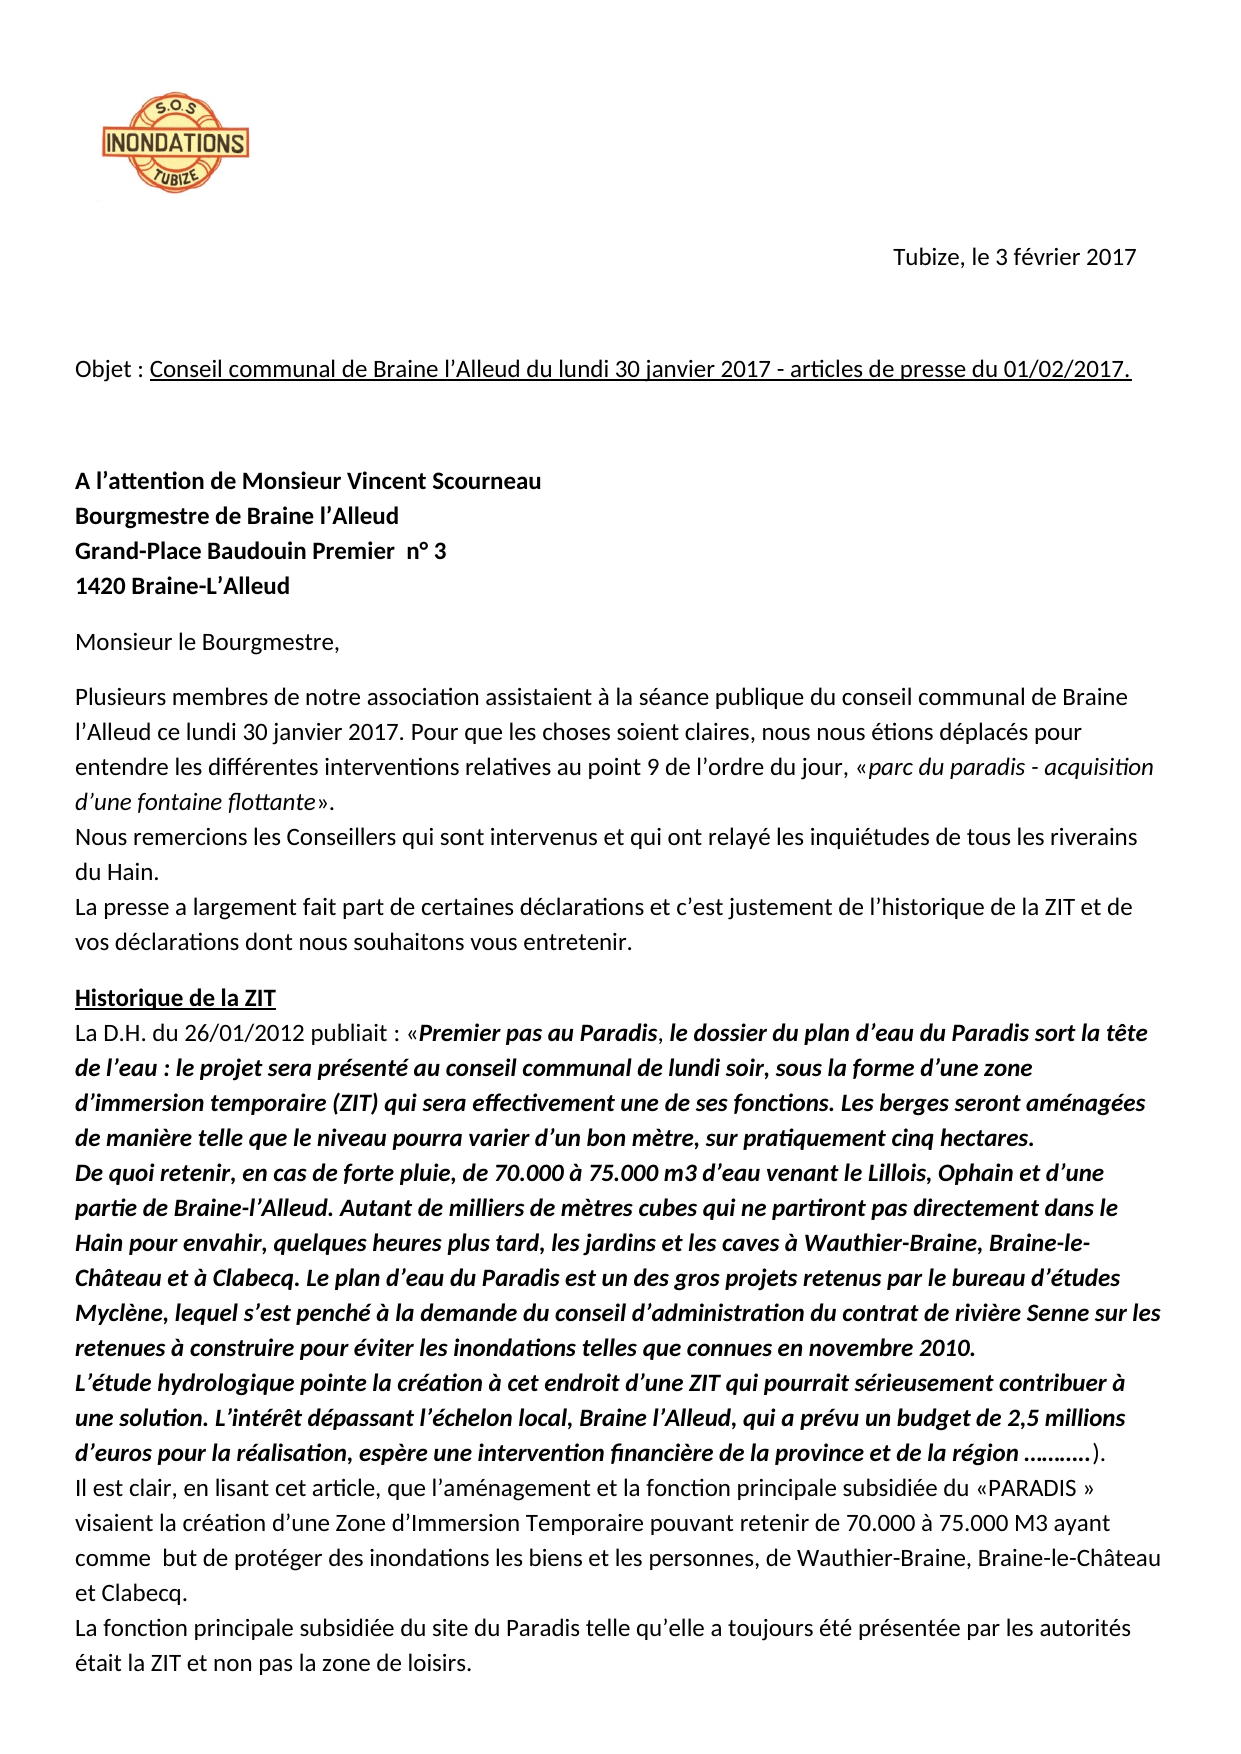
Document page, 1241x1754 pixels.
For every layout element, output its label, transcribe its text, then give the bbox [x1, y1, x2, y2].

text Objet : Conseil communal de Braine l’Alleud du lundi 30 janvier 2017 - articles de presse du 01/02/2017. [75, 353, 1165, 384]
picture [75, 75, 267, 215]
text Plusieurs membres de notre association assistaient à la séance publique du conseil communal de Braine l’Alleud ce lundi 30 janvier 2017. Pour que les choses soient claires, nous nous étions déplacés pour entendre les différentes interventions relatives au point 9 de l’ordre du jour, «parc du paradis - acquisition d’une fontaine flottante». Nous remercions les Conseillers qui sont intervenus et qui ont relayé les inquiétudes de tous les riverains du Hain. La presse a largement fait part de certaines déclarations et c’est justement de l’historique de la ZIT et de vos déclarations dont nous souhaitons vous entretenir. [75, 682, 1165, 957]
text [75, 982, 1165, 1678]
text A l’attention de Monsieur Vincent Scourneau Bourgmestre de Braine l’Alleud Grand-Place Baudouin Premier n° 3 1420 Braine-L’Alleud [75, 465, 1165, 600]
text Tubize, le 3 février 2017 [75, 241, 1165, 271]
text Monsieur le Bourgmestre, [75, 626, 1165, 656]
